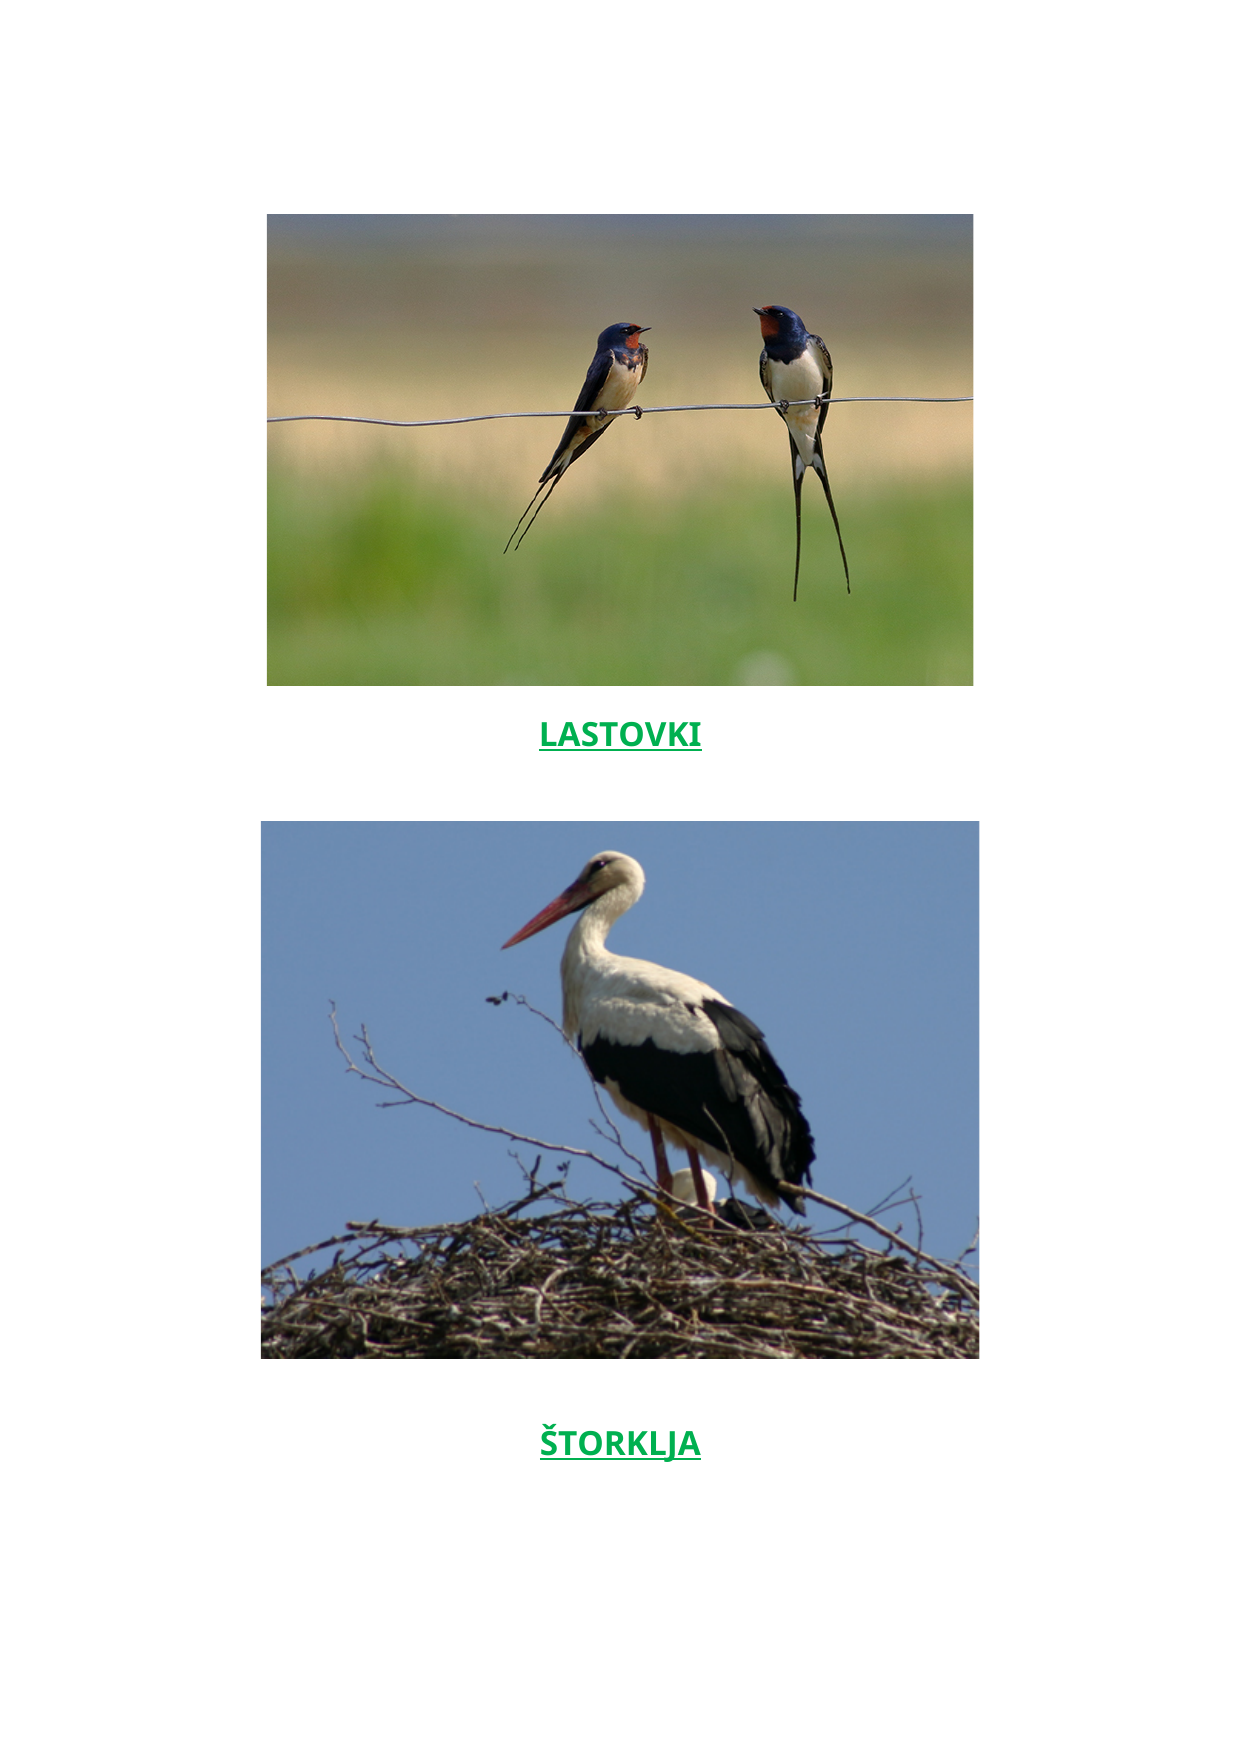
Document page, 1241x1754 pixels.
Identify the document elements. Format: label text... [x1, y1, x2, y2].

text ŠTORKLJA [148, 1420, 1093, 1465]
text LASTOVKI [148, 711, 1093, 756]
picture [266, 214, 974, 686]
picture [260, 821, 980, 1359]
